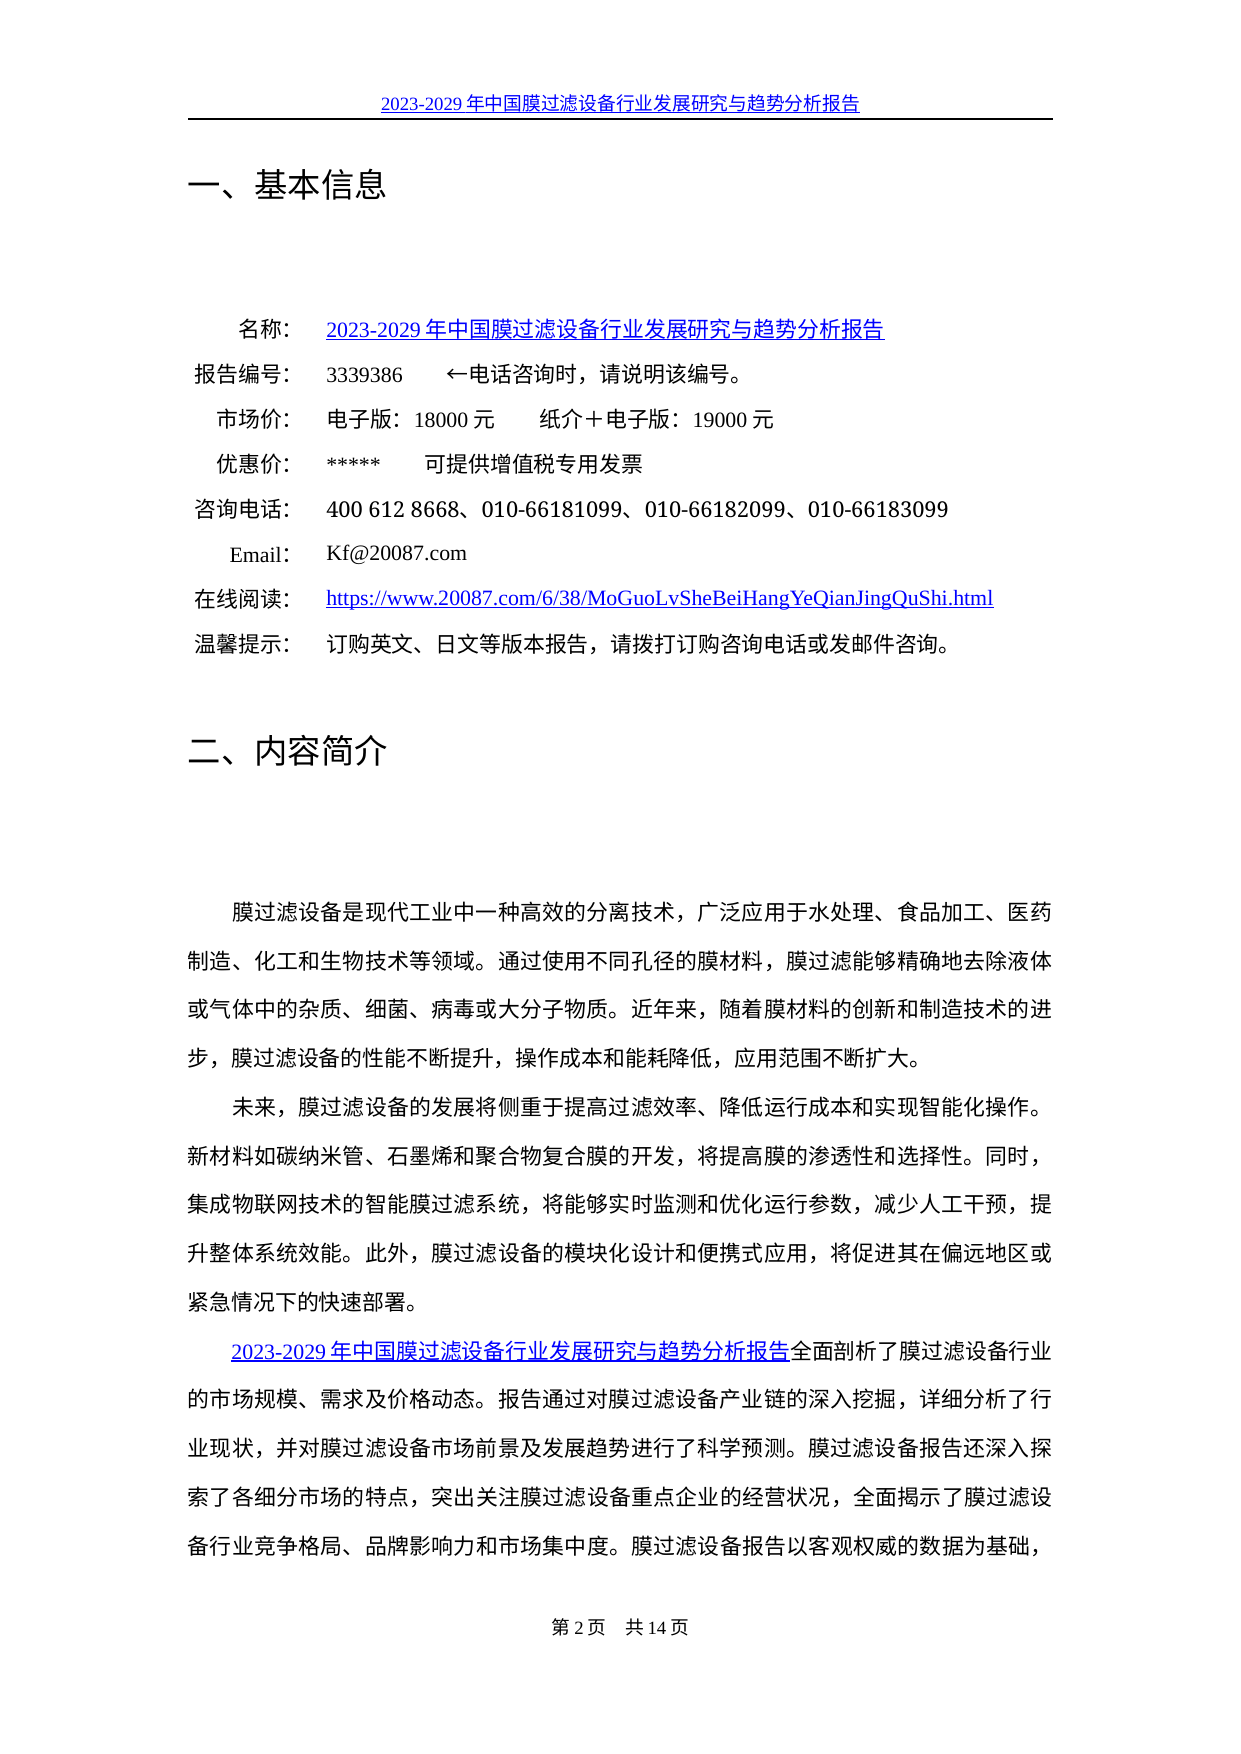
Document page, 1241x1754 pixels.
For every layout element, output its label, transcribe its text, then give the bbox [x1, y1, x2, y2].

table_header 名称： [167, 312, 315, 357]
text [187, 894, 1053, 1561]
table_cell 市场价： [167, 402, 315, 447]
table_header 2023-2029年中国膜过滤设备行业发展研究与趋势分析报告 [315, 312, 1073, 357]
table_cell Kf@20087.com [315, 537, 1073, 582]
table_cell 400 612 8668、010-66181099、010-66182099、010-66183099 [315, 492, 1073, 537]
table_cell 咨询电话： [167, 492, 315, 537]
table_cell 优惠价： [167, 447, 315, 492]
table_cell 电子版：18000 元 纸介＋电子版：19000 元 [315, 402, 1073, 447]
table_cell 3339386 ←电话咨询时，请说明该编号。 [315, 357, 1073, 402]
table_cell ***** 可提供增值税专用发票 [315, 447, 1073, 492]
table_cell [315, 582, 1073, 627]
title 二、内容简介 [187, 717, 1053, 782]
table_cell 订购英文、日文等版本报告，请拨打订购咨询电话或发邮件咨询。 [315, 627, 1073, 672]
table_cell 在线阅读： [167, 582, 315, 627]
table_cell 温馨提示： [167, 627, 315, 672]
title 一、基本信息 [187, 150, 1053, 215]
table_cell 报告编号： [167, 357, 315, 402]
table_cell Email： [167, 537, 315, 582]
